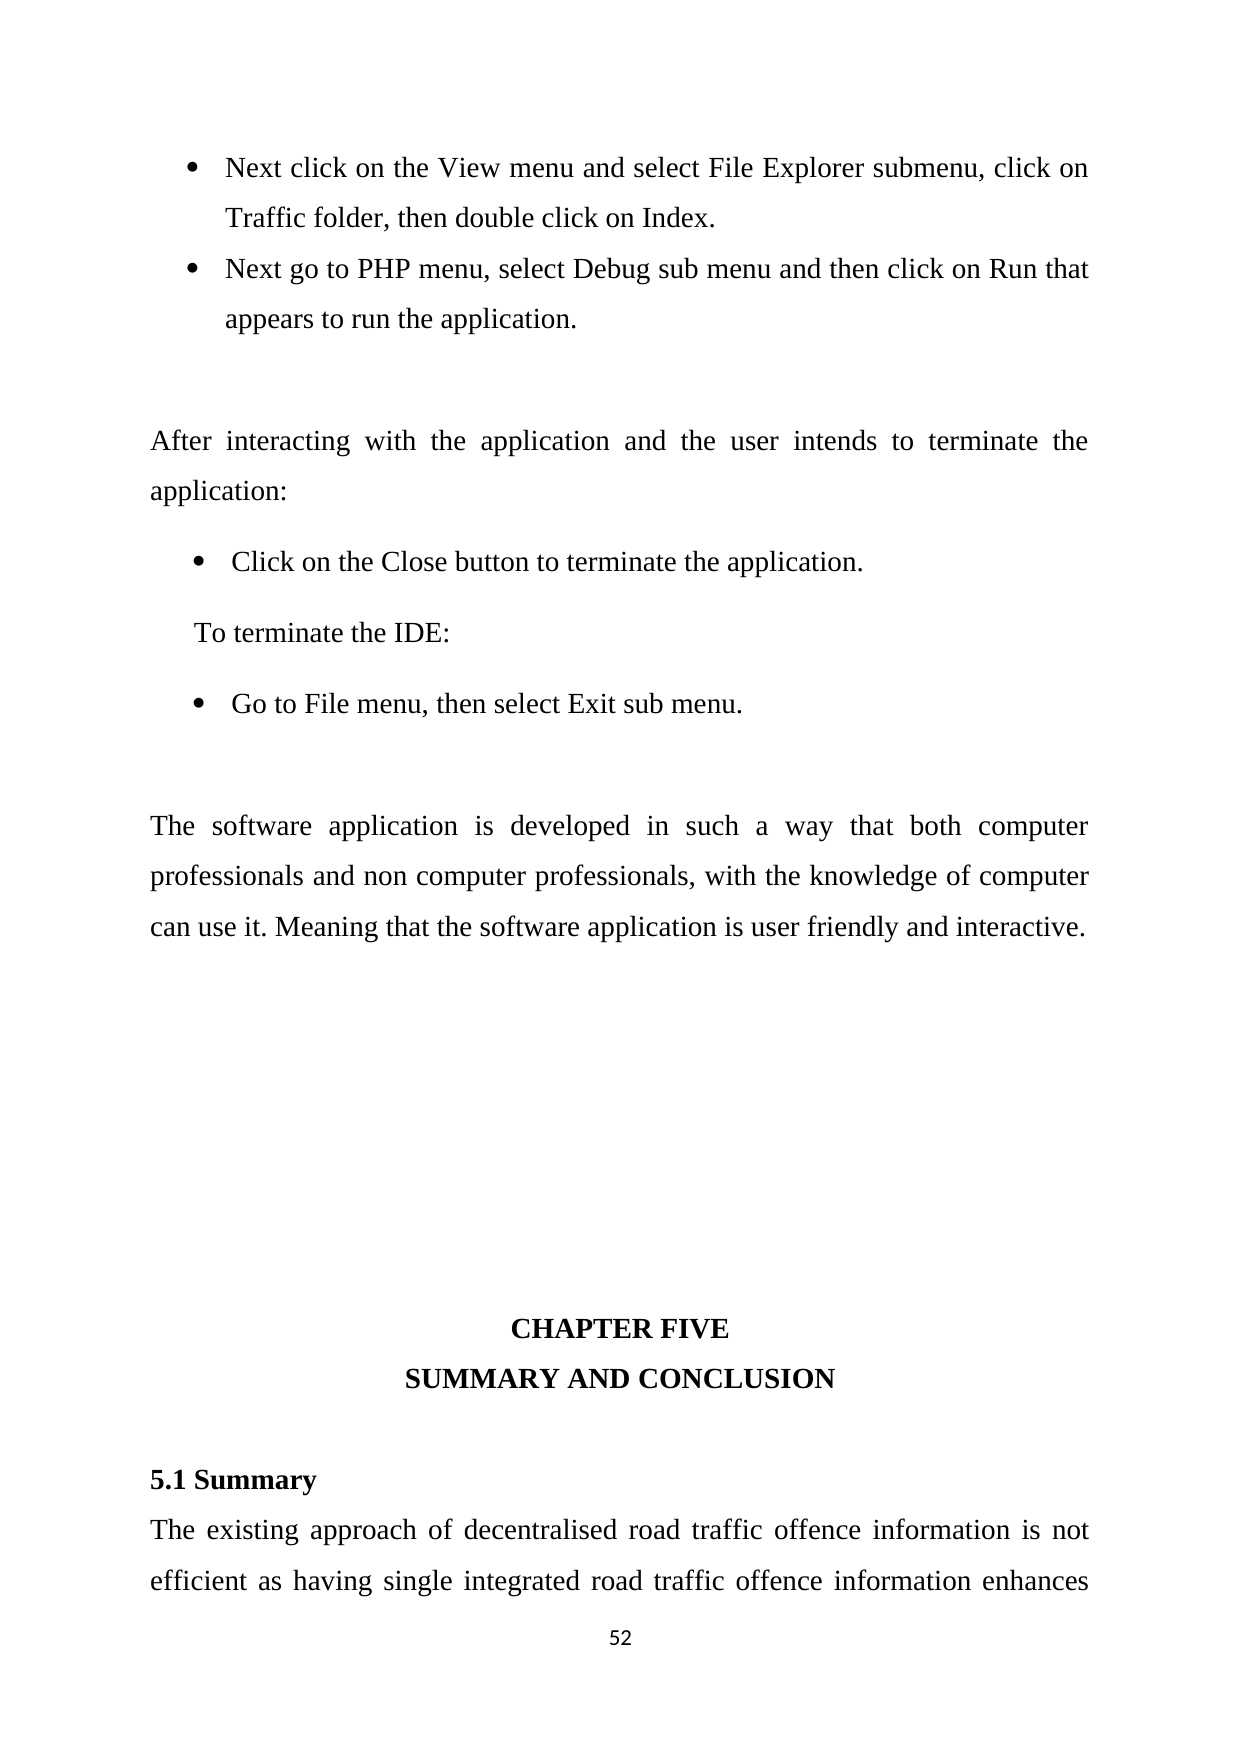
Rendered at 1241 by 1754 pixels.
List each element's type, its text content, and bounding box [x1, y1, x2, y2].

text SUMMARY AND CONCLUSION [150, 1361, 1090, 1395]
text 5.1 Summary [150, 1462, 1090, 1496]
list Go to File menu, then select Exit sub menu. [194, 686, 1090, 720]
text After interacting with the application and the user intends to terminate the application: [150, 423, 1090, 506]
text The software application is developed in such a way that both computer professionals and non computer professionals, with the knowledge of computer can use it. Meaning that the software application is user friendly and interactive. [150, 808, 1090, 942]
list Next go to PHP menu, select Debug sub menu and then click on Run that appears to run the application. [187, 251, 1090, 335]
list Click on the Close button to terminate the application. [194, 544, 1090, 578]
text CHAPTER FIVE [150, 1311, 1090, 1345]
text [150, 1512, 1090, 1596]
text To terminate the IDE: [150, 615, 1090, 649]
list Next click on the View menu and select File Explorer submenu, click on Traffic folder, then double click on Index. [187, 150, 1090, 234]
